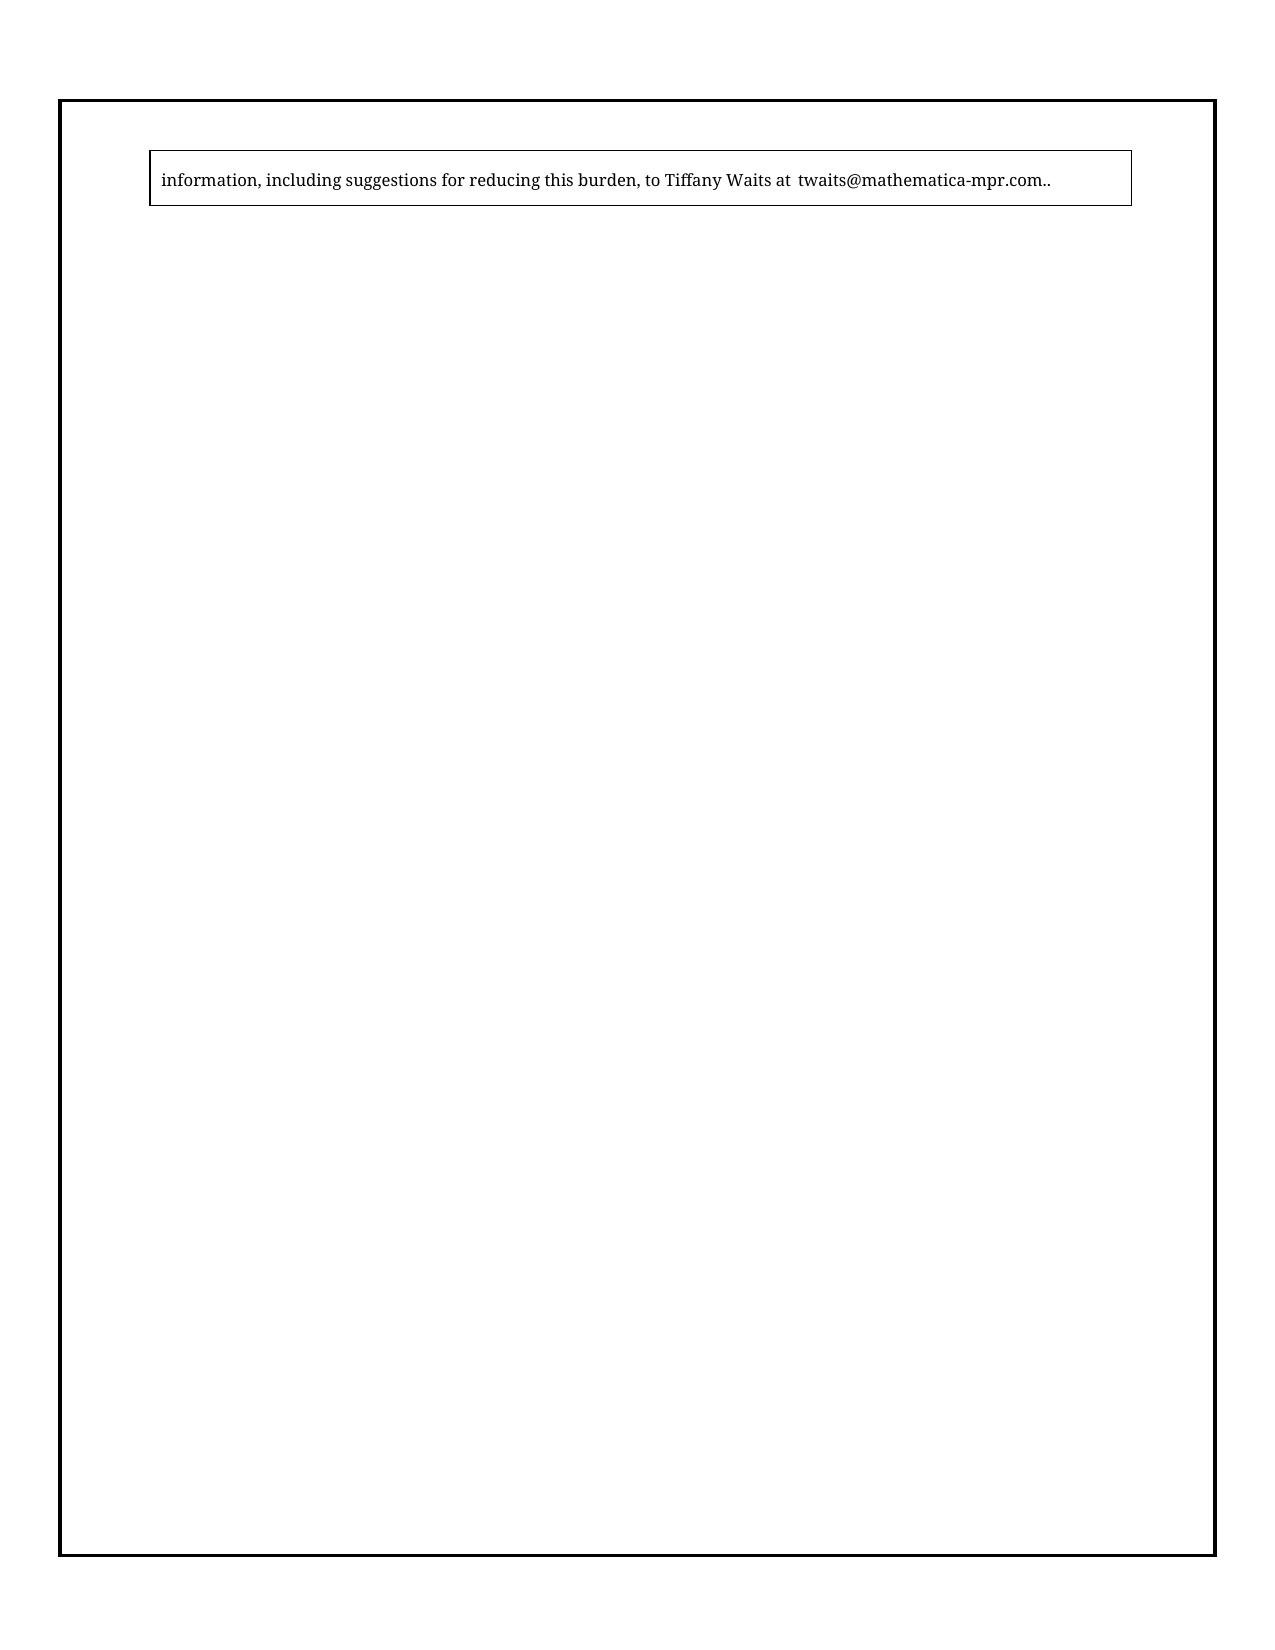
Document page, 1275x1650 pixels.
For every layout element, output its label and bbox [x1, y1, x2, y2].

table_header [151, 151, 1131, 205]
